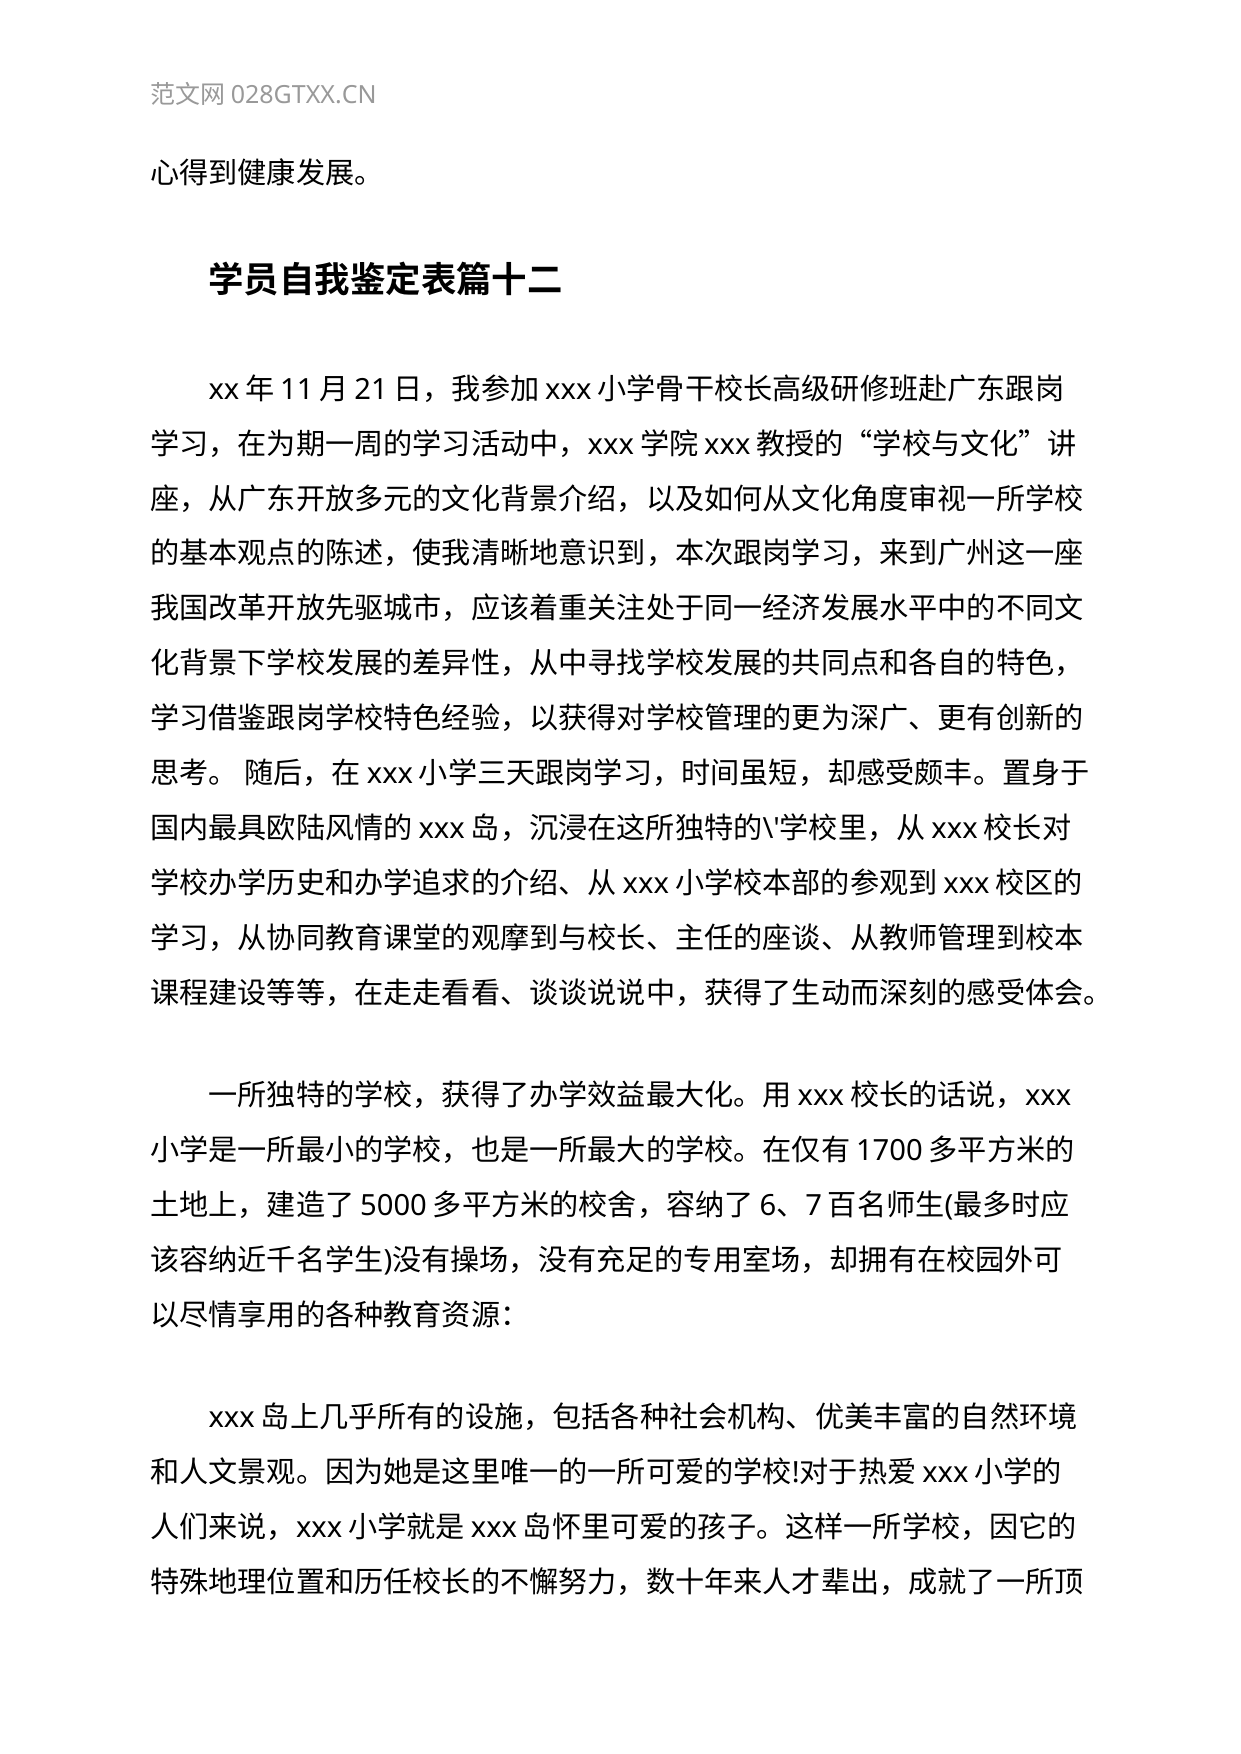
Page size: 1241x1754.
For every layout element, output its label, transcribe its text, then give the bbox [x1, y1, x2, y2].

text 一所独特的学校，获得了办学效益最大化。用xxx校长的话说，xxx小学是一所最小的学校，也是一所最大的学校。在仅有1700多平方米的土地上，建造了5000多平方米的校舍，容纳了6、7百名师生(最多时应该容纳近千名学生)没有操场，没有充足的专用室场，却拥有在校园外可以尽情享用的各种教育资源： [150, 1071, 1090, 1334]
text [150, 1393, 1090, 1600]
text xx年11月21日，我参加xxx小学骨干校长高级研修班赴广东跟岗学习，在为期一周的学习活动中，xxx学院xxx教授的“学校与文化”讲座，从广东开放多元的文化背景介绍，以及如何从文化角度审视一所学校的基本观点的陈述，使我清晰地意识到，本次跟岗学习，来到广州这一座我国改革开放先驱城市，应该着重关注处于同一经济发展水平中的不同文化背景下学校发展的差异性，从中寻找学校发展的共同点和各自的特色，学习借鉴跟岗学校特色经验，以获得对学校管理的更为深广、更有创新的思考。 随后，在xxx小学三天跟岗学习，时间虽短，却感受颇丰。置身于国内最具欧陆风情的xxx岛，沉浸在这所独特的\'学校里，从xxx校长对学校办学历史和办学追求的介绍、从xxx小学校本部的参观到xxx校区的学习，从协同教育课堂的观摩到与校长、主任的座谈、从教师管理到校本课程建设等等，在走走看看、谈谈说说中，获得了生动而深刻的感受体会。 [150, 365, 1090, 1012]
text 学员自我鉴定表篇十二 [150, 252, 1090, 303]
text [150, 150, 1090, 192]
